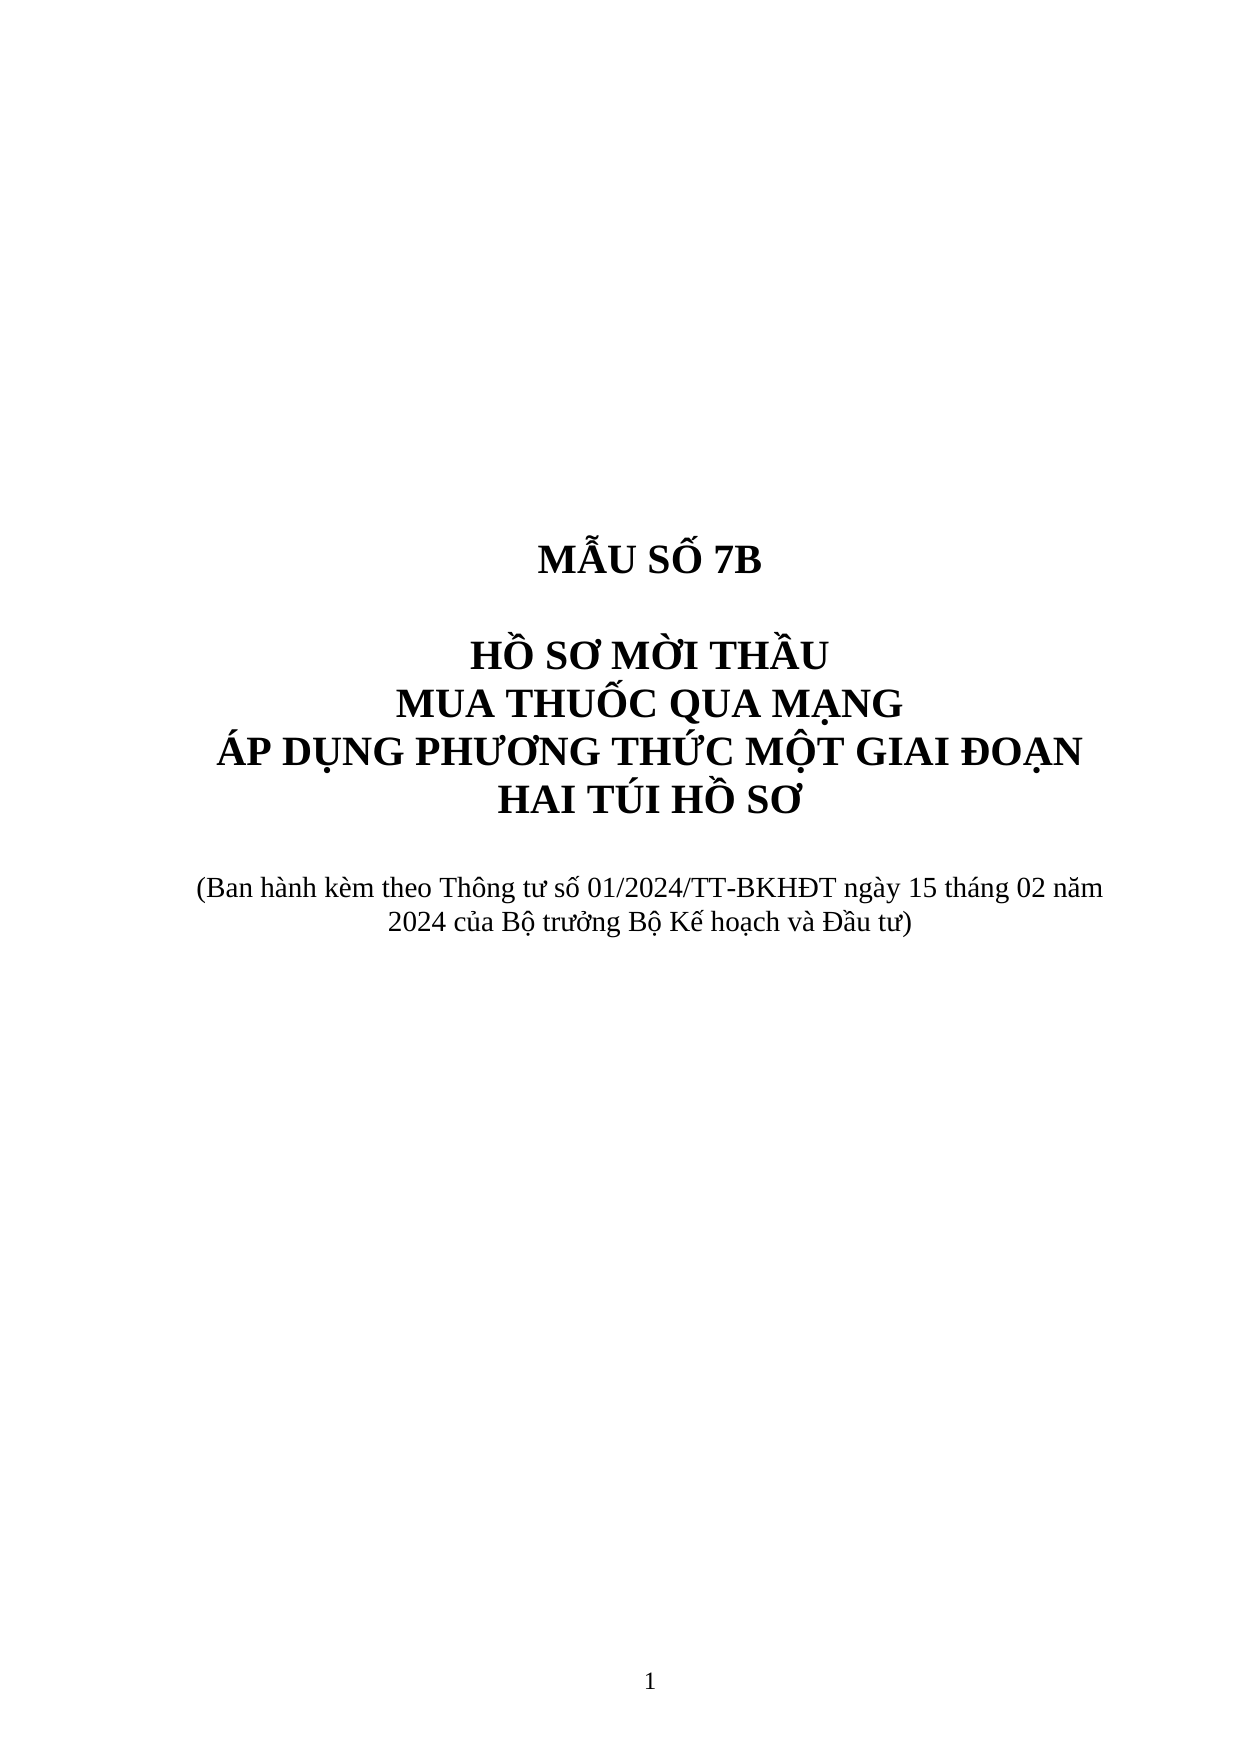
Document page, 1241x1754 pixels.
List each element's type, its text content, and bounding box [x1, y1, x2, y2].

text HỒ SƠ MỜI THẦU [177, 631, 1122, 679]
text (Ban hành kèm theo Thông tư số 01/2024/TT-BKHĐT ngày 15 tháng 02 năm 2024 của Bộ trưởng Bộ Kế hoạch và Đầu tư) [177, 822, 1122, 937]
text MUA THUỐC QUA MẠNG [177, 679, 1122, 727]
text MẪU SỐ 7B [177, 535, 1122, 583]
text ÁP DỤNG PHƯƠNG THỨC MỘT GIAI ĐOẠN HAI TÚI HỒ SƠ [177, 727, 1122, 822]
